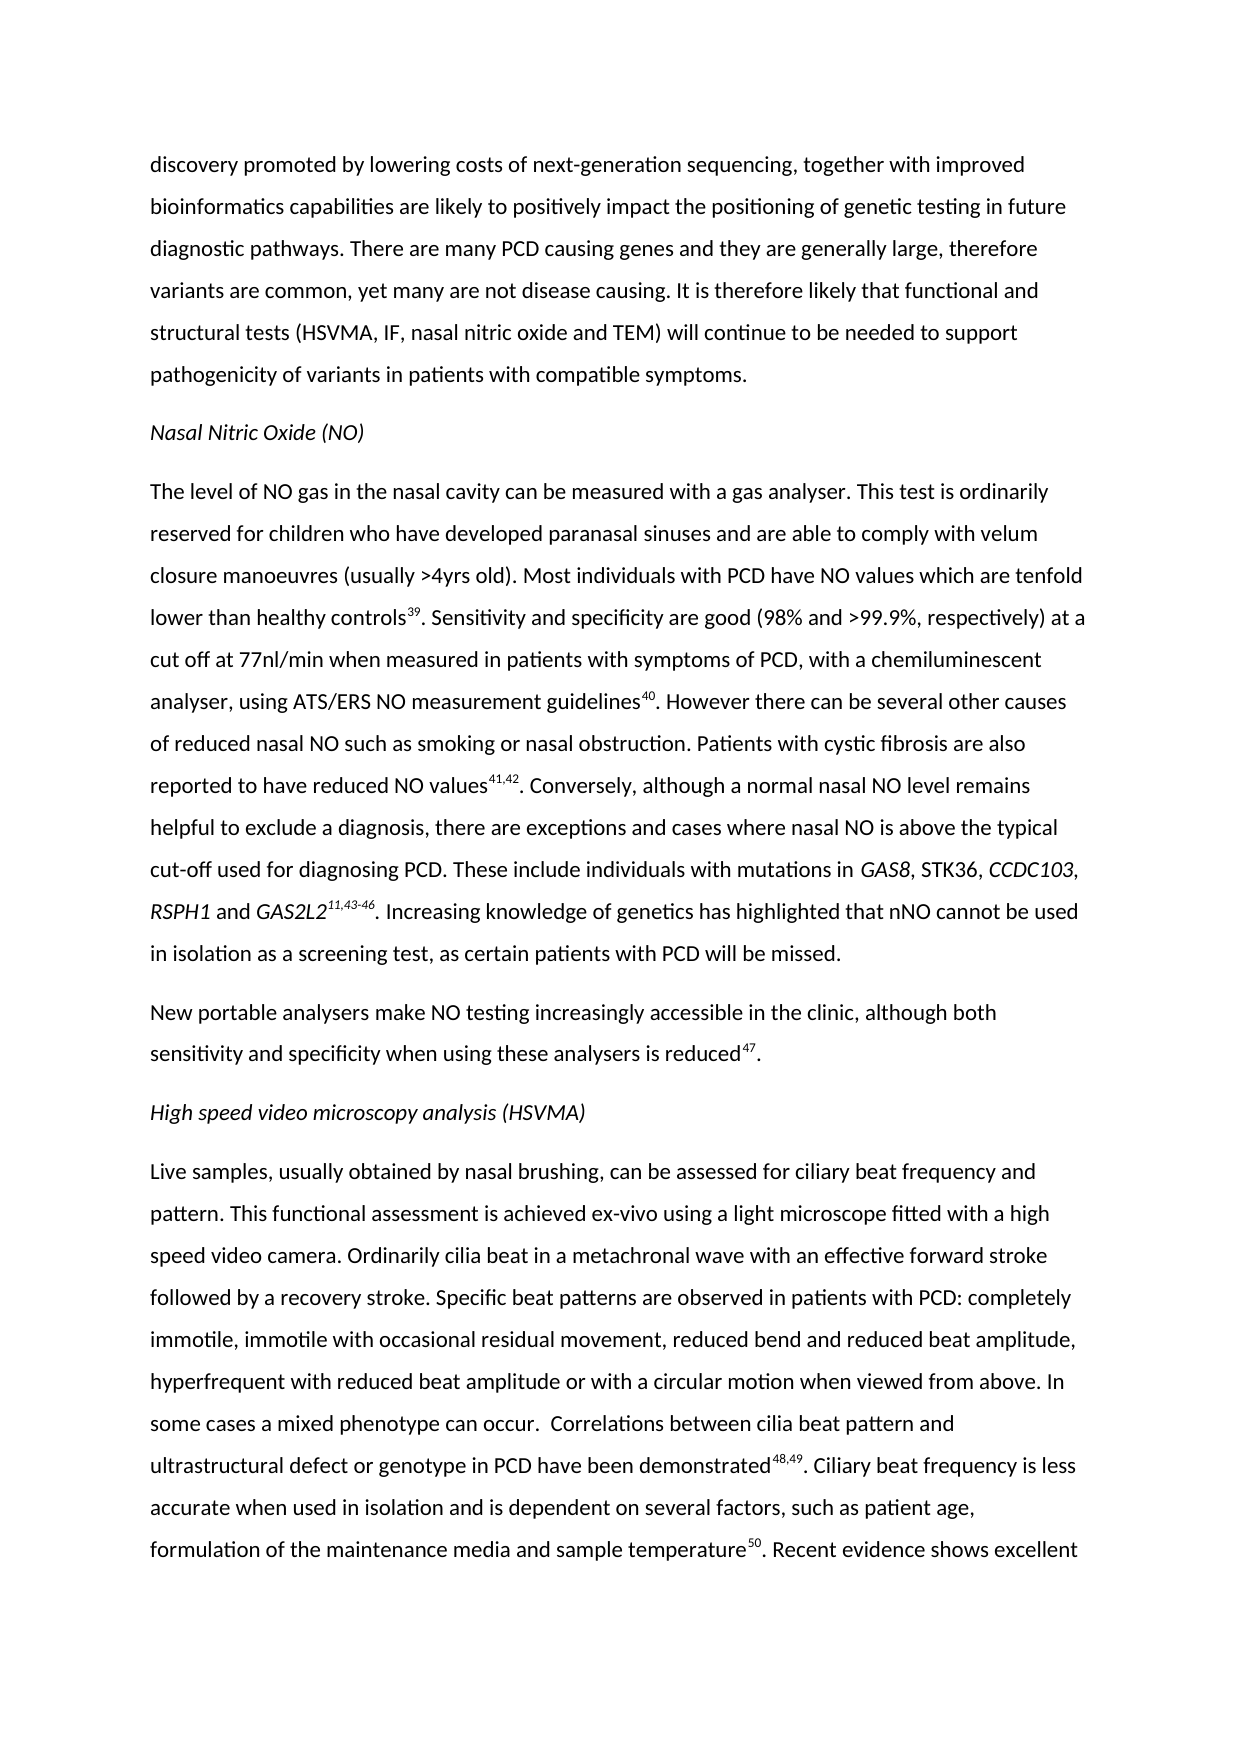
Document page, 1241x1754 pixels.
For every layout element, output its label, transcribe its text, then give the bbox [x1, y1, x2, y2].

text The level of NO gas in the nasal cavity can be measured with a gas analyser. This test is ordinarily reserved for children who have developed paranasal sinuses and are able to comply with velum closure manoeuvres (usually >4yrs old). Most individuals with PCD have NO values which are tenfold lower than healthy controls39. Sensitivity and specificity are good (98% and >99.9%, respectively) at a cut off at 77nl/min when measured in patients with symptoms of PCD, with a chemiluminescent analyser, using ATS/ERS NO measurement guidelines40. However there can be several other causes of reduced nasal NO such as smoking or nasal obstruction. Patients with cystic fibrosis are also reported to have reduced NO values41,42. Conversely, although a normal nasal NO level remains helpful to exclude a diagnosis, there are exceptions and cases where nasal NO is above the typical cut-off used for diagnosing PCD. These include individuals with mutations in GAS8, STK36, CCDC103, RSPH1 and GAS2L211,43-46. Increasing knowledge of genetics has highlighted that nNO cannot be used in isolation as a screening test, as certain patients with PCD will be missed. [150, 477, 1090, 967]
text Nasal Nitric Oxide (NO) [150, 418, 1090, 447]
text New portable analysers make NO testing increasingly accessible in the clinic, although both sensitivity and specificity when using these analysers is reduced47. [150, 998, 1090, 1068]
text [150, 150, 1090, 388]
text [150, 1157, 1090, 1563]
text High speed video microscopy analysis (HSVMA) [150, 1098, 1090, 1126]
